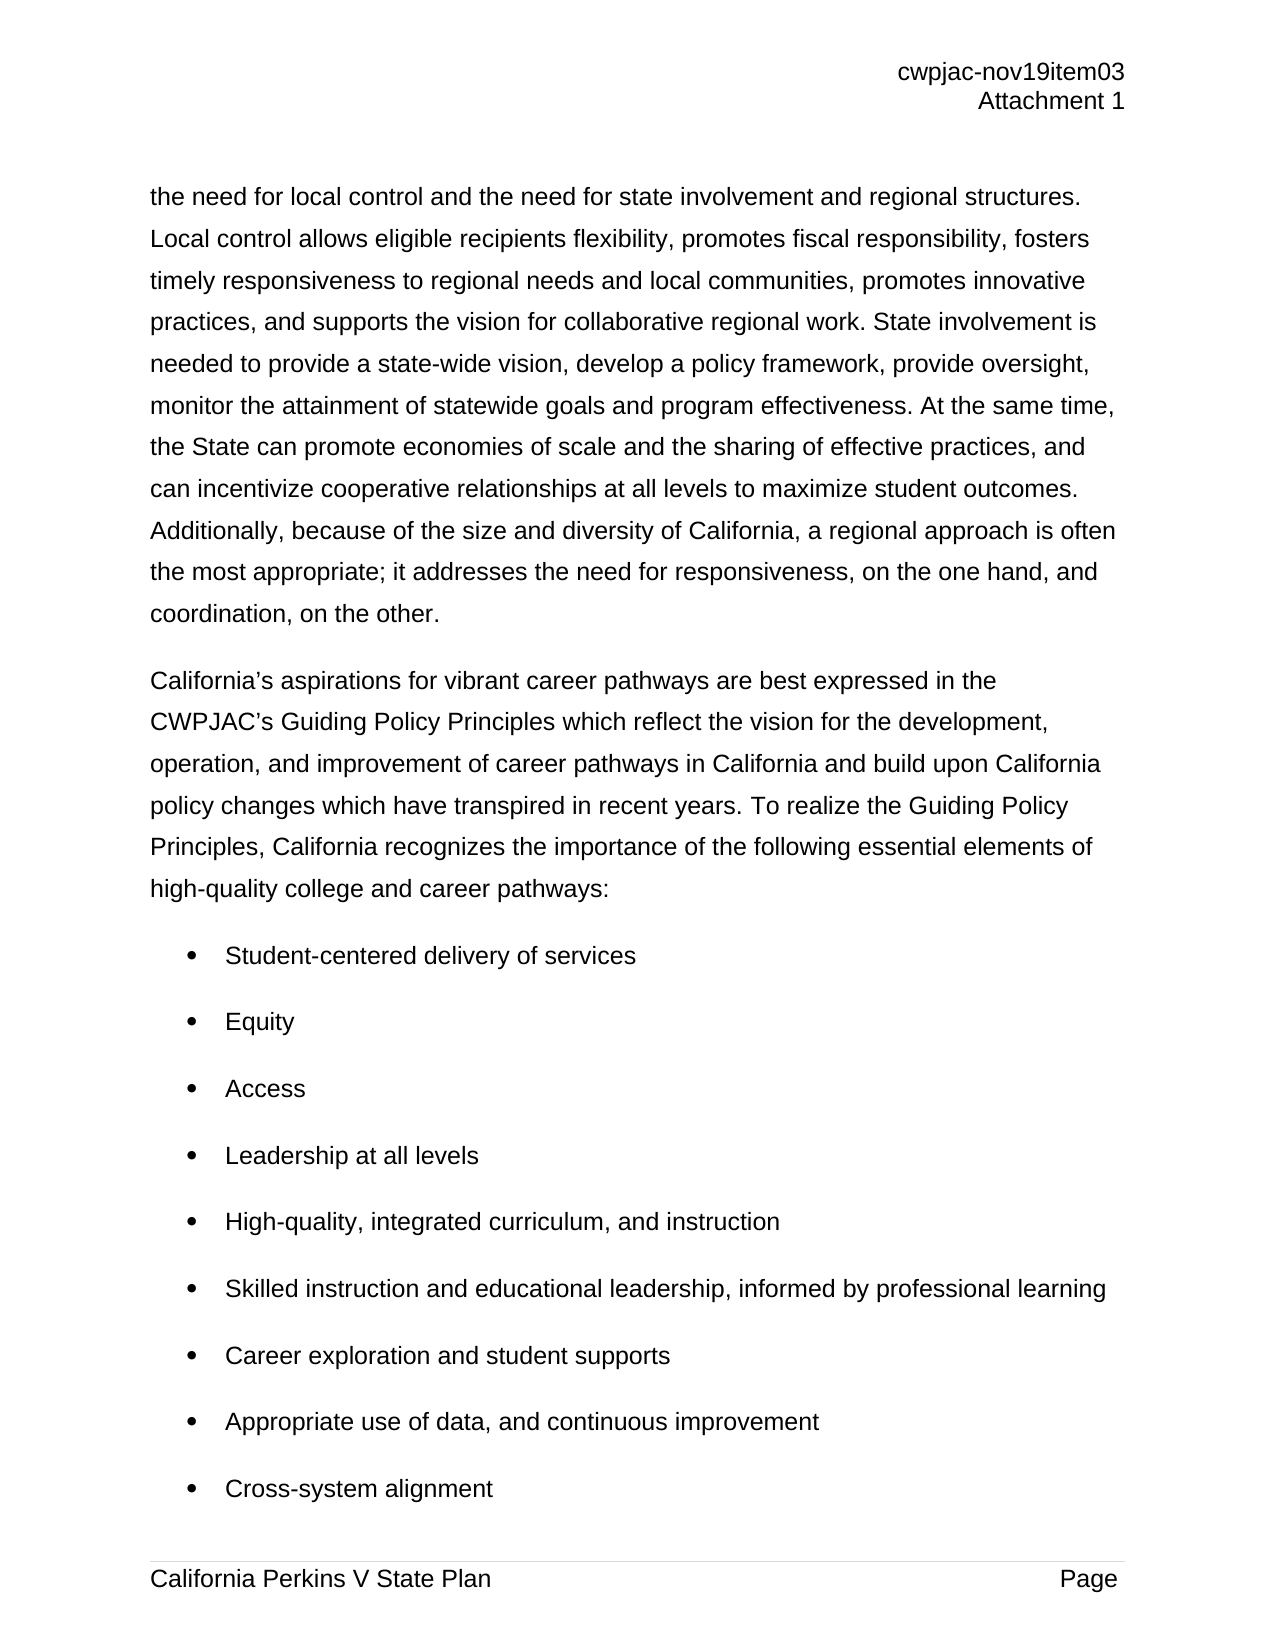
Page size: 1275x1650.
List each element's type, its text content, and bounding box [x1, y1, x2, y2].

list Student-centered delivery of services [187, 928, 1125, 969]
list Career exploration and student supports [187, 1328, 1125, 1369]
list Appropriate use of data, and continuous improvement [187, 1394, 1125, 1436]
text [150, 169, 1125, 628]
list Equity [187, 994, 1125, 1036]
list Leadership at all levels [187, 1128, 1125, 1169]
list Cross-system alignment [187, 1461, 1125, 1503]
list Skilled instruction and educational leadership, informed by professional learning [187, 1261, 1125, 1303]
list High-quality, integrated curriculum, and instruction [187, 1194, 1125, 1236]
text California’s aspirations for vibrant career pathways are best expressed in the CWPJAC’s Guiding Policy Principles which reflect the vision for the development, operation, and improvement of career pathways in California and build upon California policy changes which have transpired in recent years. To realize the Guiding Policy Principles, California recognizes the importance of the following essential elements of high-quality college and career pathways: [150, 653, 1125, 903]
list Access [187, 1061, 1125, 1103]
